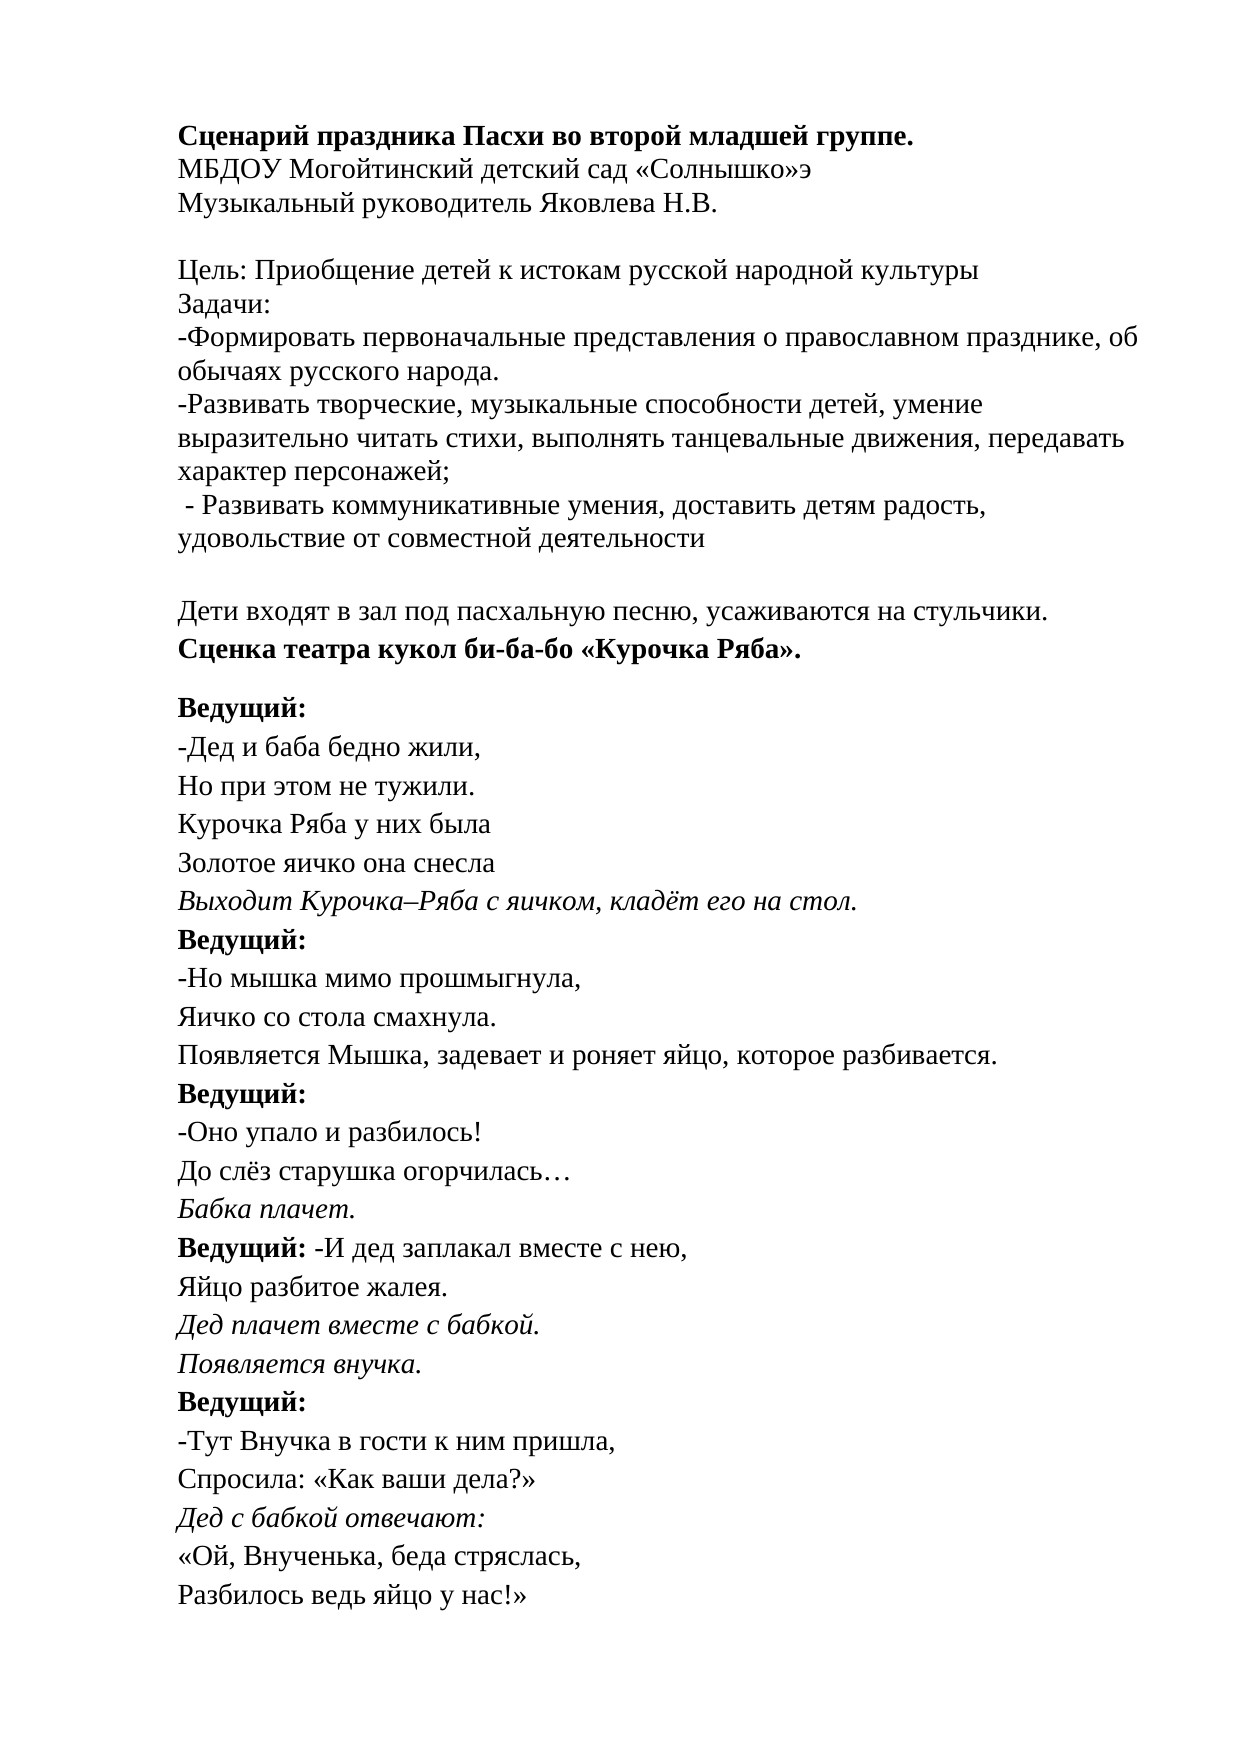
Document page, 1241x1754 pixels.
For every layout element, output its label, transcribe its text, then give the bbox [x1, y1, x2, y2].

text -Формировать первоначальные представления о православном празднике, об обычаях русского народа. [177, 319, 1152, 386]
text Сценка театра кукол би-ба-бо «Курочка Ряба». [177, 631, 1152, 665]
text Музыкальный руководитель Яковлева Н.В. [177, 185, 1152, 219]
text -Развивать творческие, музыкальные способности детей, умение выразительно читать стихи, выполнять танцевальные движения, передавать характер персонажей; [177, 386, 1152, 487]
text МБДОУ Могойтинский детский сад «Солнышко»э [177, 152, 1152, 185]
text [177, 691, 1152, 1611]
text - Развивать коммуникативные умения, доставить детям радость, удовольствие от совместной деятельности [177, 487, 1152, 554]
text Цель: Приобщение детей к истокам русской народной культуры [177, 252, 1152, 286]
text Дети входят в зал под пасхальную песню, усаживаются на стульчики. [177, 593, 1152, 626]
text Задачи: [177, 286, 1152, 319]
text Сценарий праздника Пасхи во второй младшей группе. [177, 118, 1152, 152]
